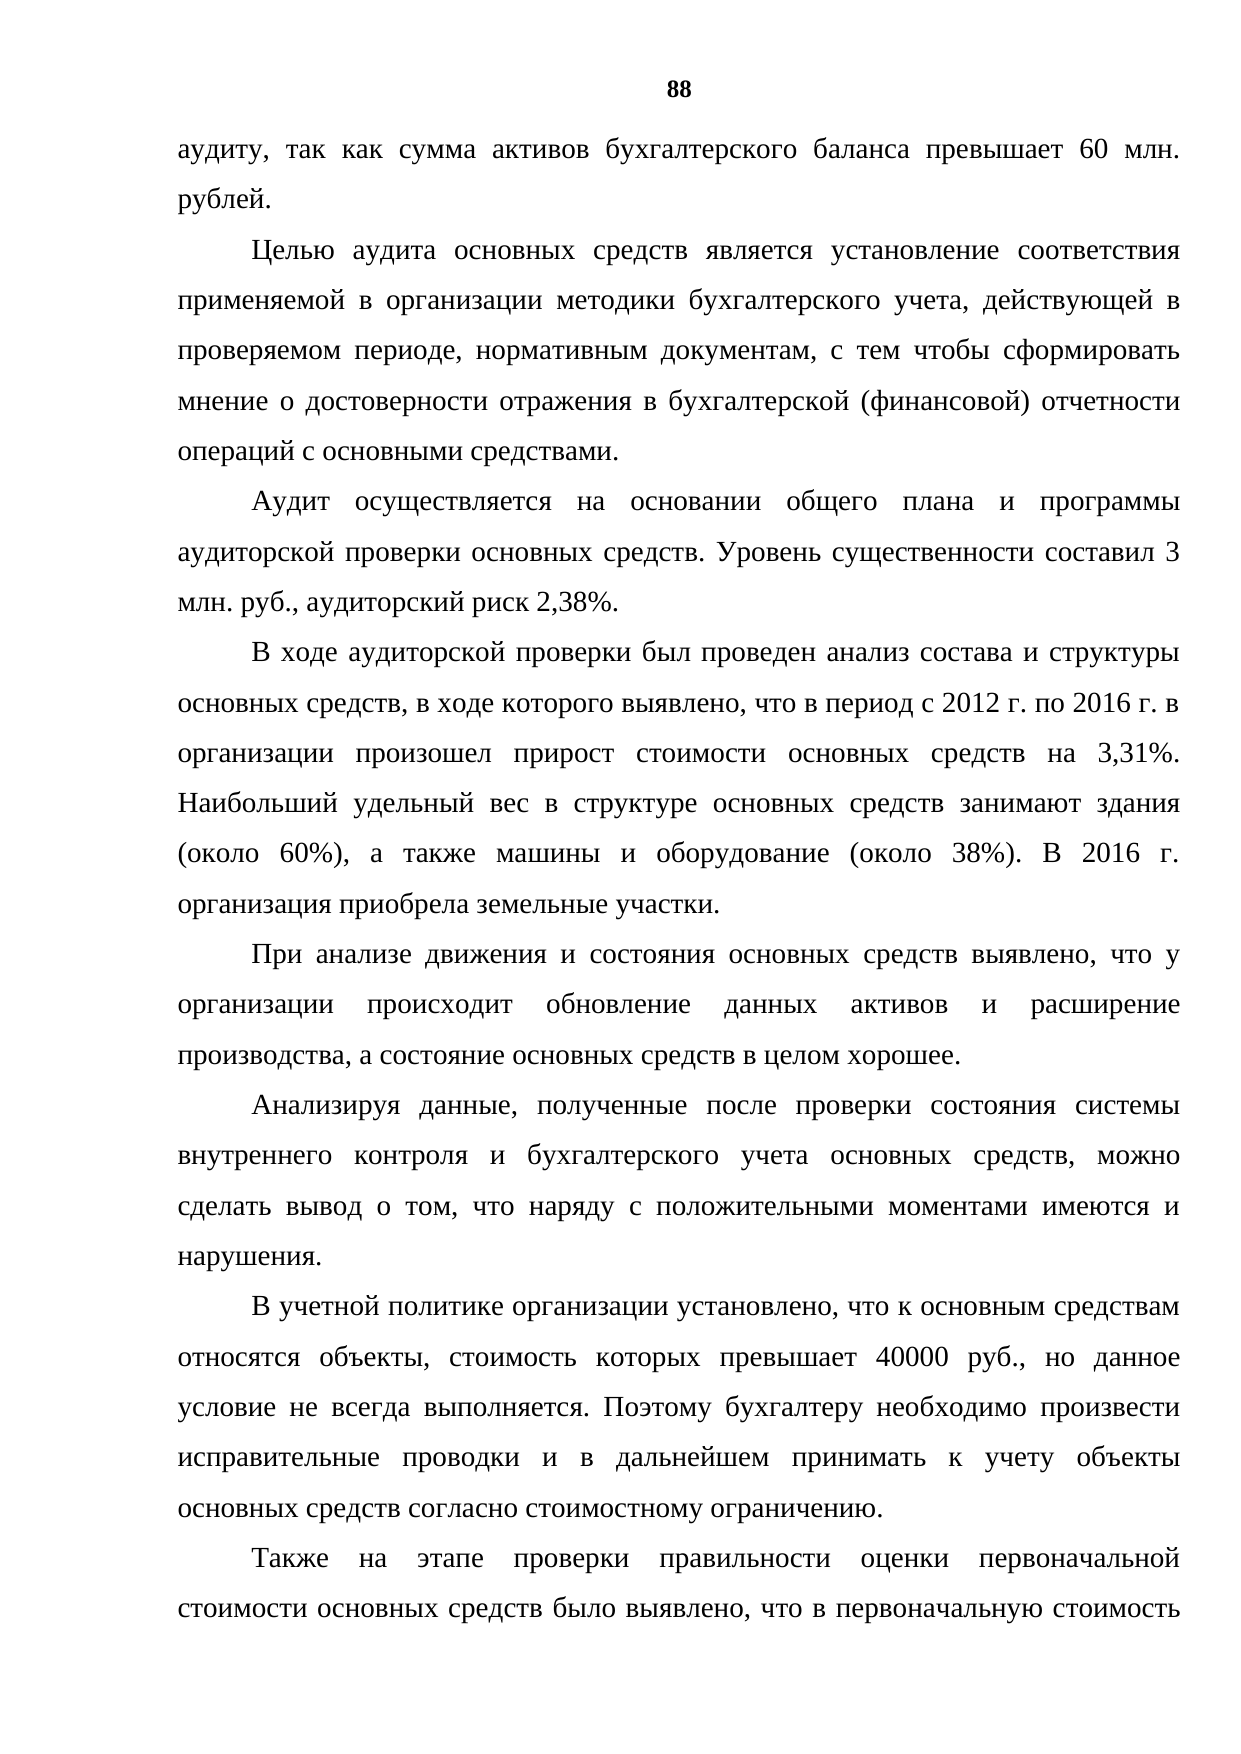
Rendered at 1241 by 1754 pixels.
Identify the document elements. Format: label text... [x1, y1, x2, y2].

text В ходе аудиторской проверки был проведен анализ состава и структуры основных средств, в ходе которого выявлено, что в период с 2012 г. по 2016 г. в организации произошел прирост стоимости основных средств на 3,31%. Наибольший удельный вес в структуре основных средств занимают здания (около 60%), а также машины и оборудование (около 38%). В 2016 г. организация приобрела земельные участки. [177, 634, 1181, 919]
text В учетной политике организации установлено, что к основным средствам относятся объекты, стоимость которых превышает 40000 руб., но данное условие не всегда выполняется. Поэтому бухгалтеру необходимо произвести исправительные проводки и в дальнейшем принимать к учету объекты основных средств согласно стоимостному ограничению. [177, 1288, 1181, 1523]
text Целью аудита основных средств является установление соответствия применяемой в организации методики бухгалтерского учета, действующей в проверяемом периоде, нормативным документам, с тем чтобы сформировать мнение о достоверности отражения в бухгалтерской (финансовой) отчетности операций с основными средствами. [177, 232, 1181, 467]
text Аудит осуществляется на основании общего плана и программы аудиторской проверки основных средств. Уровень существенности составил 3 млн. руб., аудиторский риск 2,38%. [177, 483, 1181, 618]
text При анализе движения и состояния основных средств выявлено, что у организации происходит обновление данных активов и расширение производства, а состояние основных средств в целом хорошее. [177, 936, 1181, 1070]
text Анализируя данные, полученные после проверки состояния системы внутреннего контроля и бухгалтерского учета основных средств, можно сделать вывод о том, что наряду с положительными моментами имеются и нарушения. [177, 1087, 1181, 1272]
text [177, 131, 1181, 215]
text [177, 1540, 1181, 1624]
